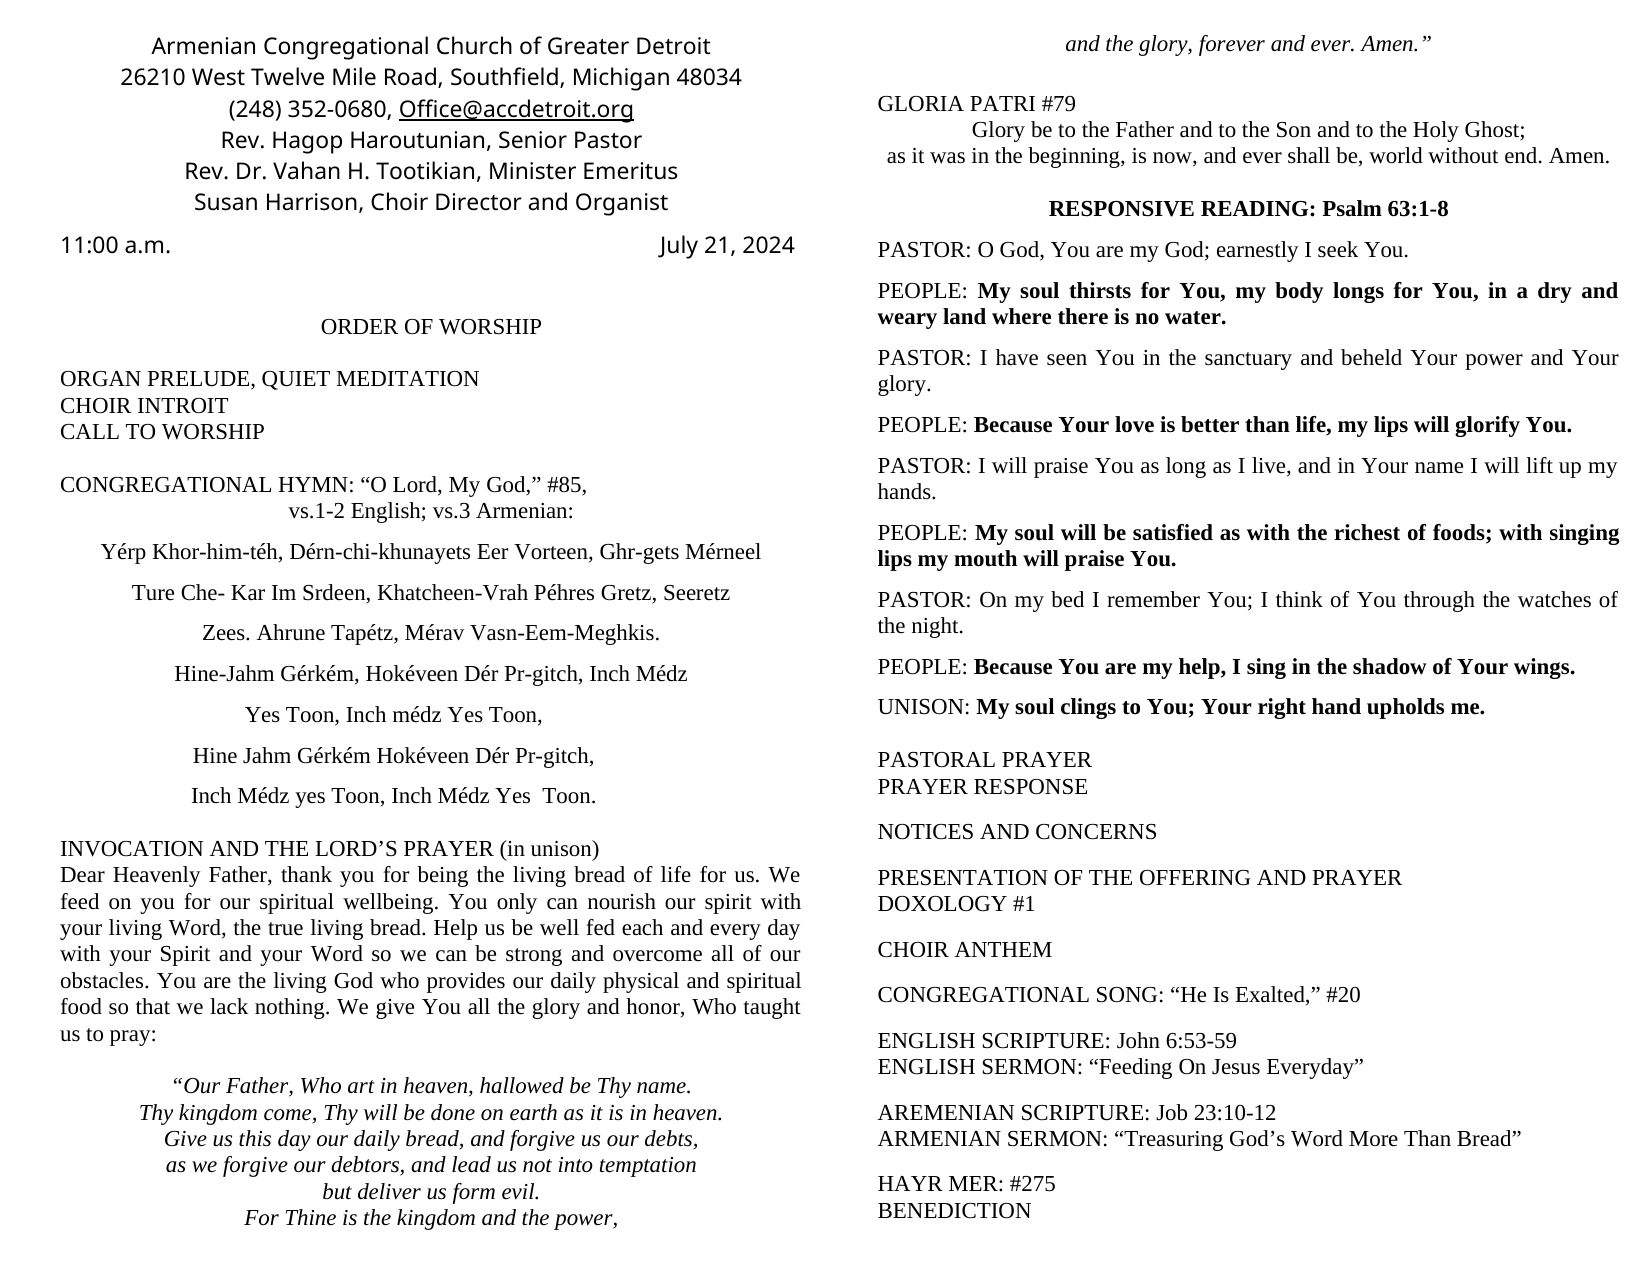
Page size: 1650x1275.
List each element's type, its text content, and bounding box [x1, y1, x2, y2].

text NOTICES AND CONCERNS [877, 818, 1620, 844]
text PASTOR: I have seen You in the sanctuary and beheld Your power and Your glory. [877, 344, 1620, 397]
text RESPONSIVE READING: Psalm 63:1-8 [877, 195, 1620, 222]
text as we forgive our debtors, and lead us not into temptation [60, 1151, 802, 1178]
text CHOIR INTROIT [60, 392, 802, 418]
text DOXOLOGY #1 [877, 890, 1620, 916]
text PASTOR: O God, You are my God; earnestly I seek You. [877, 236, 1620, 262]
text Thy kingdom come, Thy will be done on earth as it is in heaven. [60, 1099, 802, 1125]
text For Thine is the kingdom and the power, [60, 1204, 802, 1230]
text ARMENIAN SERMON: “Treasuring God’s Word More Than Bread” [877, 1125, 1620, 1151]
text 26210 West Twelve Mile Road, Southfield, Michigan 48034 [60, 61, 802, 92]
text Susan Harrison, Choir Director and Organist [60, 186, 802, 217]
text CONGREGATIONAL SONG: “He Is Exalted,” #20 [877, 981, 1620, 1007]
text Zees. Ahrune Tapétz, Mérav Vasn-Eem-Meghkis. [60, 619, 802, 646]
text Hine-Jahm Gérkém, Hokéveen Dér Pr-gitch, Inch Médz [60, 660, 802, 687]
text AREMENIAN SCRIPTURE: Job 23:10-12 [877, 1098, 1620, 1125]
text ENGLISH SCRIPTURE: John 6:53-59 [877, 1027, 1620, 1053]
text ENGLISH SERMON: “Feeding On Jesus Everyday” [877, 1053, 1620, 1079]
text Yérp Khor-him-téh, Dérn-chi-khunayets Eer Vorteen, Ghr-gets Mérneel [60, 538, 802, 564]
text “Our Father, Who art in heaven, hallowed be Thy name. [60, 1072, 802, 1099]
text PRESENTATION OF THE OFFERING AND PRAYER [877, 864, 1620, 890]
text Rev. Dr. Vahan H. Tootikian, Minister Emeritus [60, 155, 802, 186]
text Hine Jahm Gérkém Hokéveen Dér Pr-gitch, [0, 742, 802, 768]
text (248) 352-0680, Office@accdetroit.org [60, 92, 802, 124]
text PEOPLE: My soul will be satisfied as with the richest of foods; with singing lips my mouth will praise You. [877, 519, 1620, 571]
text Armenian Congregational Church of Greater Detroit [60, 30, 802, 61]
text INVOCATION AND THE LORD’S PRAYER (in unison) [60, 835, 802, 861]
text HAYR MER: #275 [877, 1170, 1620, 1197]
text BENEDICTION [877, 1197, 1620, 1223]
text GLORIA PATRI #79 [877, 90, 1620, 116]
text as it was in the beginning, is now, and ever shall be, world without end. Amen. [877, 143, 1620, 169]
text PEOPLE: Because Your love is better than life, my lips will glorify You. [877, 411, 1620, 437]
text CHOIR ANTHEM [877, 936, 1620, 962]
text PASTOR: On my bed I remember You; I think of You through the watches of the night. [877, 586, 1620, 638]
text PEOPLE: Because You are my help, I sing in the shadow of Your wings. [877, 653, 1620, 679]
text Dear Heavenly Father, thank you for being the living bread of life for us. We feed on you for our spiritual wellbeing. You only can nourish our spirit with your living Word, the true living bread. Help us be well fed each and every day with your Spirit and your Word so we can be strong and overcome all of our obstacles. You are the living God who provides our daily physical and spiritual food so that we lack nothing. We give You all the glory and honor, Who taught us to pray: [60, 861, 802, 1046]
text PASTORAL PRAYER [877, 746, 1620, 773]
text Rev. Hagop Haroutunian, Senior Pastor [60, 124, 802, 155]
text Inch Médz yes Toon, Inch Médz Yes Toon. [0, 782, 802, 809]
text CALL TO WORSHIP [60, 418, 802, 444]
text PEOPLE: My soul thirsts for You, my body longs for You, in a dry and weary land where there is no water. [877, 277, 1620, 329]
text 11:00 a.m. July 21, 2024 [60, 229, 802, 260]
text ORDER OF WORSHIP [60, 313, 802, 339]
text but deliver us form evil. [60, 1178, 802, 1204]
text and the glory, forever and ever. Amen.” [877, 30, 1620, 56]
text PRAYER RESPONSE [877, 773, 1620, 799]
text UNISON: My soul clings to You; Your right hand upholds me. [877, 694, 1620, 720]
text CONGREGATIONAL HYMN: “O Lord, My God,” #85, [60, 471, 802, 497]
text Glory be to the Father and to the Son and to the Holy Ghost; [877, 116, 1620, 143]
text Ture Che- Kar Im Srdeen, Khatcheen-Vrah Péhres Gretz, Seeretz [60, 579, 802, 605]
text ORGAN PRELUDE, QUIET MEDITATION [60, 366, 802, 392]
text Yes Toon, Inch médz Yes Toon, [0, 701, 802, 727]
text PASTOR: I will praise You as long as I live, and in Your name I will lift up my hands. [877, 452, 1620, 504]
text vs.1-2 English; vs.3 Armenian: [60, 497, 802, 524]
text Give us this day our daily bread, and forgive us our debts, [60, 1125, 802, 1151]
